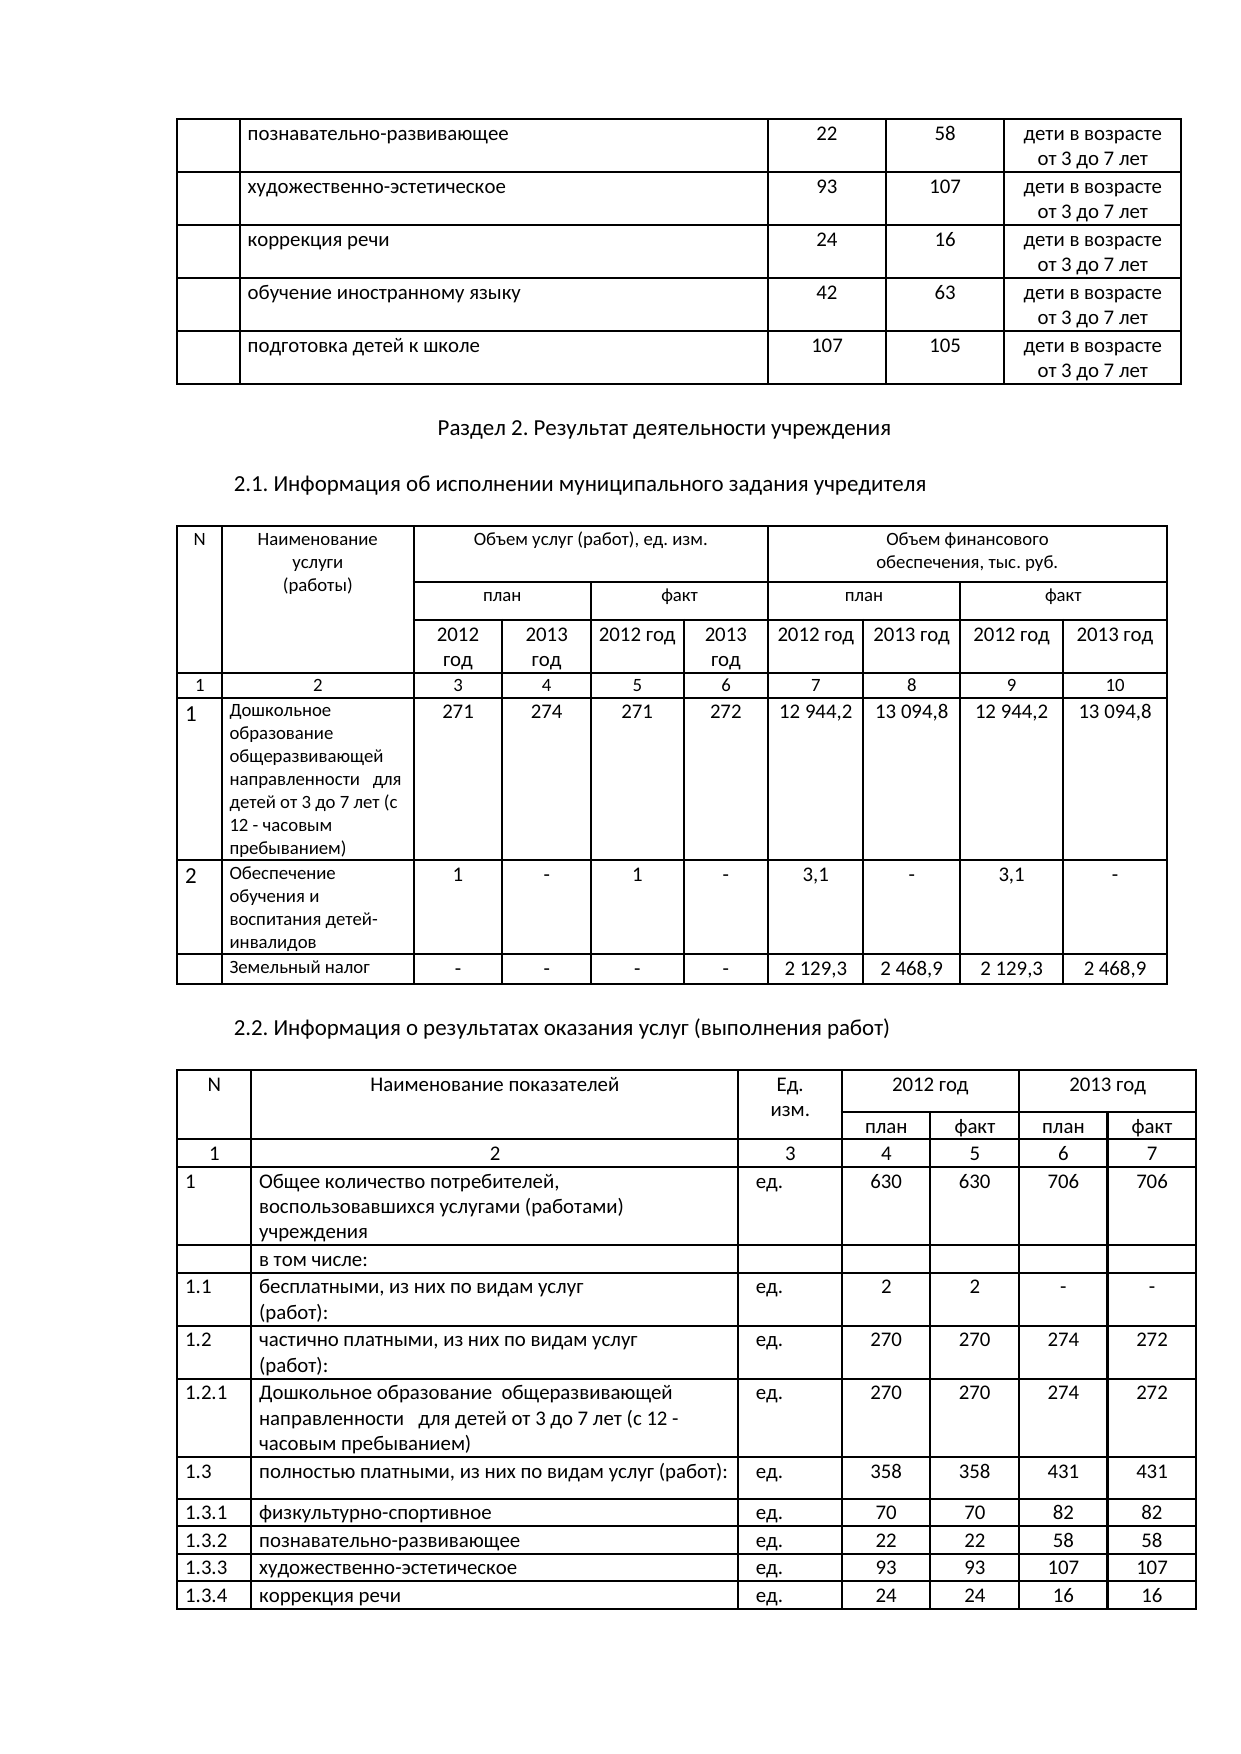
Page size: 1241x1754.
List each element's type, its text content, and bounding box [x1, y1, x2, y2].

table_cell [843, 1246, 929, 1272]
table_cell [178, 279, 239, 330]
table_cell 3,1 [769, 861, 862, 953]
table_cell коррекция речи [252, 1582, 737, 1607]
table_cell 431 [1109, 1458, 1195, 1497]
table_cell факт [961, 583, 1166, 619]
table_cell [178, 332, 239, 383]
table_cell дети в возрасте от 3 до 7 лет [1005, 279, 1180, 330]
table_cell 7 [769, 674, 862, 697]
table_cell - [864, 861, 959, 953]
table_cell 16 [887, 226, 1003, 277]
table_header 2012 год [843, 1071, 1018, 1111]
table_cell 93 [769, 173, 885, 224]
table_cell 431 [1020, 1458, 1106, 1497]
table_cell 70 [931, 1500, 1018, 1525]
table_header Ед. изм. [739, 1071, 841, 1138]
table_cell 271 [592, 699, 683, 859]
table_cell 2012 год [961, 621, 1062, 672]
table_cell 58 [1020, 1527, 1106, 1552]
table_cell Дошкольное образование общеразвивающей направленности для детей от 3 до 7 лет (с 12 - часовым пребыванием) [223, 699, 413, 859]
table_cell ед. [739, 1527, 841, 1552]
table_cell 13 094,8 [864, 699, 959, 859]
table_cell 105 [887, 332, 1003, 383]
table_cell 5 [931, 1140, 1018, 1166]
table_cell 22 [931, 1527, 1018, 1552]
table_cell 107 [1109, 1555, 1195, 1580]
table_cell план [769, 583, 959, 619]
table_cell [739, 1246, 841, 1272]
table_header Наименование услуги (работы) [223, 527, 413, 672]
table_cell 2 468,9 [1064, 955, 1166, 983]
table_cell 8 [864, 674, 959, 697]
table_cell ед. [739, 1380, 841, 1456]
table_cell факт [1109, 1113, 1195, 1138]
table_cell 1.3.3 [178, 1555, 250, 1580]
table_cell [178, 120, 239, 171]
table_cell художественно-эстетическое [241, 173, 767, 224]
table_cell познавательно-развивающее [252, 1527, 737, 1552]
table_cell - [685, 955, 767, 983]
table_cell 2 129,3 [769, 955, 862, 983]
table_cell ед. [739, 1555, 841, 1580]
table_header Объем финансового обеспечения, тыс. руб. [769, 527, 1166, 581]
table_cell - [592, 955, 683, 983]
table_cell 2012 год [592, 621, 683, 672]
table_cell 10 [1064, 674, 1166, 697]
table_cell 12 944,2 [961, 699, 1062, 859]
table_cell 358 [931, 1458, 1018, 1497]
table_cell 7 [1109, 1140, 1195, 1166]
table_header Объем услуг (работ), ед. изм. [415, 527, 767, 581]
table_cell 706 [1109, 1168, 1195, 1244]
table_cell полностью платными, из них по видам услуг (работ): [252, 1458, 737, 1497]
table_cell Обеспечение обучения и воспитания детей-инвалидов [223, 861, 413, 953]
table_cell подготовка детей к школе [241, 332, 767, 383]
table_cell - [503, 861, 590, 953]
table_cell - [1064, 861, 1166, 953]
table_cell 274 [1020, 1327, 1106, 1377]
table_cell дети в возрасте от 3 до 7 лет [1005, 226, 1180, 277]
table_cell 12 944,2 [769, 699, 862, 859]
table_cell ед. [739, 1168, 841, 1244]
table_cell 24 [843, 1582, 929, 1607]
table_cell 270 [843, 1380, 929, 1456]
table_cell [178, 1246, 250, 1272]
table_cell обучение иностранному языку [241, 279, 767, 330]
table_cell 2 [223, 674, 413, 697]
table_cell 16 [1109, 1582, 1195, 1607]
table_cell дети в возрасте от 3 до 7 лет [1005, 173, 1180, 224]
table_cell 274 [1020, 1380, 1106, 1456]
table_cell [1020, 1246, 1106, 1272]
table_cell 2013 год [503, 621, 590, 672]
table_cell [178, 226, 239, 277]
table_cell 270 [931, 1380, 1018, 1456]
table_header Наименование показателей [252, 1071, 737, 1138]
table_cell - [503, 955, 590, 983]
table_cell 1.1 [178, 1274, 250, 1324]
table_cell 16 [1020, 1582, 1106, 1607]
table_cell 2013 год [1064, 621, 1166, 672]
table_cell 2 [843, 1274, 929, 1324]
table_cell 2 [252, 1140, 737, 1166]
table_cell 2 129,3 [961, 955, 1062, 983]
table_cell 270 [843, 1327, 929, 1377]
table_cell коррекция речи [241, 226, 767, 277]
table_cell план [843, 1113, 929, 1138]
table_cell бесплатными, из них по видам услуг (работ): [252, 1274, 737, 1324]
table_cell 9 [961, 674, 1062, 697]
table_cell [1109, 1246, 1195, 1272]
table_cell ед. [739, 1582, 841, 1607]
table_cell 270 [931, 1327, 1018, 1377]
table_cell ед. [739, 1274, 841, 1324]
table_cell 70 [843, 1500, 929, 1525]
table_cell 63 [887, 279, 1003, 330]
text 2.1. Информация об исполнении муниципального задания учредителя [177, 469, 1152, 497]
table_cell 6 [1020, 1140, 1106, 1166]
table_cell 2012 год [769, 621, 862, 672]
table_cell план [1020, 1113, 1106, 1138]
table_cell - [415, 955, 501, 983]
table_cell 358 [843, 1458, 929, 1497]
table_cell 107 [1020, 1555, 1106, 1580]
table_cell 6 [685, 674, 767, 697]
table_cell [931, 1246, 1018, 1272]
text 2.2. Информация о результатах оказания услуг (выполнения работ) [177, 1013, 1152, 1041]
table_cell физкультурно-спортивное [252, 1500, 737, 1525]
table_cell - [685, 861, 767, 953]
table_cell 1 [178, 1140, 250, 1166]
table_cell 272 [685, 699, 767, 859]
table_header 2013 год [1020, 1071, 1195, 1111]
table_cell 630 [843, 1168, 929, 1244]
table_cell 1 [178, 1168, 250, 1244]
table_cell 22 [843, 1527, 929, 1552]
table_cell 2 [178, 861, 221, 953]
table_cell 1.2 [178, 1327, 250, 1377]
table_cell 3 [415, 674, 501, 697]
table_cell ед. [739, 1458, 841, 1497]
table_cell 24 [769, 226, 885, 277]
text Раздел 2. Результат деятельности учреждения [177, 413, 1152, 441]
table_cell 4 [503, 674, 590, 697]
table_cell 22 [769, 120, 885, 171]
table_cell 706 [1020, 1168, 1106, 1244]
table_cell - [1020, 1274, 1106, 1324]
table_cell 630 [931, 1168, 1018, 1244]
table_cell 107 [769, 332, 885, 383]
table_cell 107 [887, 173, 1003, 224]
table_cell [1005, 120, 1180, 171]
table_cell 1 [415, 861, 501, 953]
table_cell 274 [503, 699, 590, 859]
table_cell 1.3.1 [178, 1500, 250, 1525]
table_cell 93 [843, 1555, 929, 1580]
table_cell 2 [931, 1274, 1018, 1324]
table_cell частично платными, из них по видам услуг (работ): [252, 1327, 737, 1377]
table_cell 93 [931, 1555, 1018, 1580]
table_cell 271 [415, 699, 501, 859]
table_header N [178, 1071, 250, 1138]
table_cell Земельный налог [223, 955, 413, 983]
table_cell 2012 год [415, 621, 501, 672]
table_cell 13 094,8 [1064, 699, 1166, 859]
table_cell ед. [739, 1500, 841, 1525]
table_cell ед. [739, 1327, 841, 1377]
table_cell - [1109, 1274, 1195, 1324]
table_cell 3,1 [961, 861, 1062, 953]
table_cell 3 [739, 1140, 841, 1166]
table_cell художественно-эстетическое [252, 1555, 737, 1580]
table_cell 1.3.2 [178, 1527, 250, 1552]
table_cell 58 [887, 120, 1003, 171]
table_cell в том числе: [252, 1246, 737, 1272]
table_cell 1.3 [178, 1458, 250, 1497]
table_cell 272 [1109, 1327, 1195, 1377]
table_cell дети в возрасте от 3 до 7 лет [1005, 332, 1180, 383]
table_cell Общее количество потребителей, воспользовавшихся услугами (работами) учреждения [252, 1168, 737, 1244]
table_cell план [415, 583, 590, 619]
table_cell 4 [843, 1140, 929, 1166]
table_cell 58 [1109, 1527, 1195, 1552]
table_cell 82 [1020, 1500, 1106, 1525]
table_cell [178, 955, 221, 983]
table_cell 5 [592, 674, 683, 697]
table_cell 24 [931, 1582, 1018, 1607]
table_cell 1.3.4 [178, 1582, 250, 1607]
table_cell 1 [592, 861, 683, 953]
table_cell 1.2.1 [178, 1380, 250, 1456]
table_header N [178, 527, 221, 672]
table_cell 82 [1109, 1500, 1195, 1525]
table_cell Дошкольное образование общеразвивающей направленности для детей от 3 до 7 лет (с 12 - часовым пребыванием) [252, 1380, 737, 1456]
table_cell 2 468,9 [864, 955, 959, 983]
table_cell 272 [1109, 1380, 1195, 1456]
table_cell познавательно-развивающее [241, 120, 767, 171]
table_cell 1 [178, 674, 221, 697]
table_cell факт [592, 583, 767, 619]
table_cell 1 [178, 699, 221, 859]
table_cell [178, 173, 239, 224]
table_cell 2013 год [864, 621, 959, 672]
table_cell 42 [769, 279, 885, 330]
table_cell 2013 год [685, 621, 767, 672]
table_cell факт [931, 1113, 1018, 1138]
